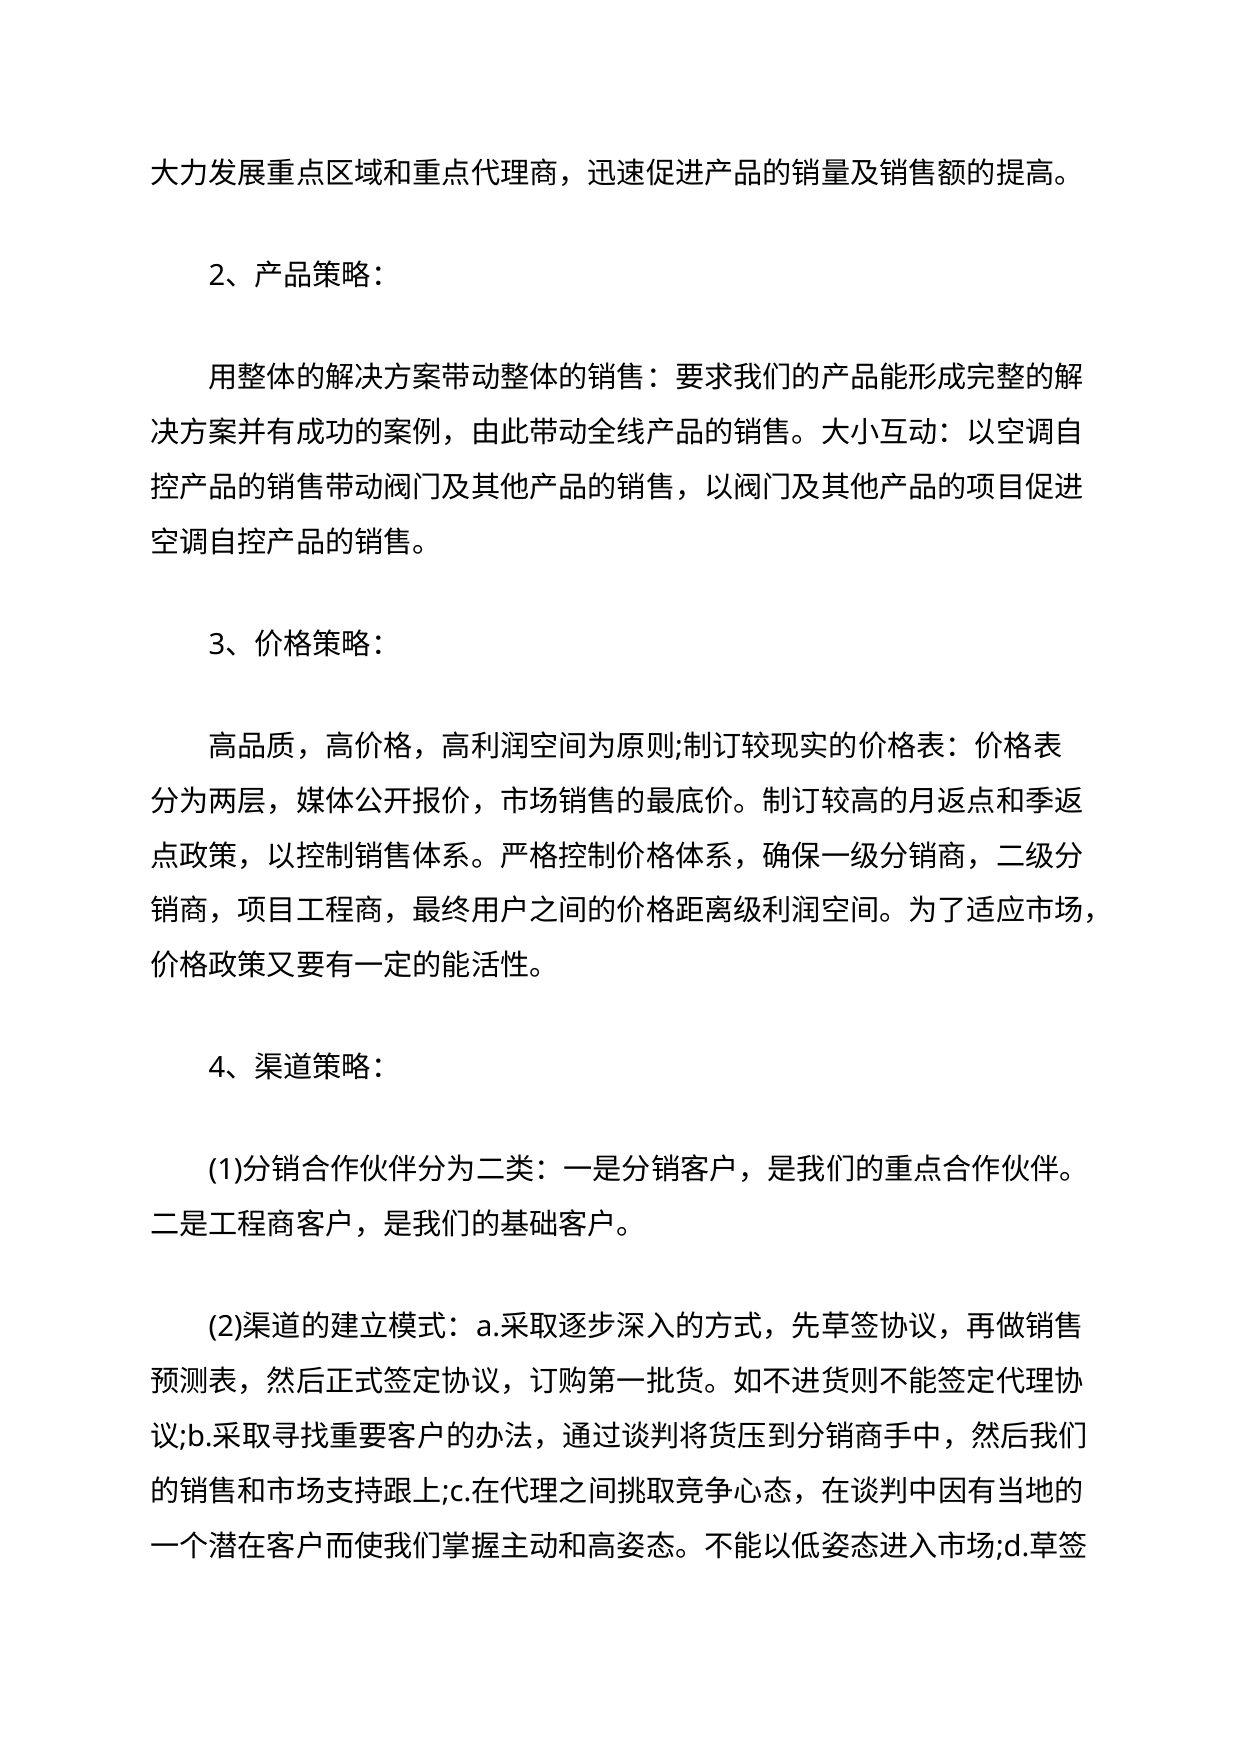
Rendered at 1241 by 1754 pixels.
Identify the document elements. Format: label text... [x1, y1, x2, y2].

text 高品质，高价格，高利润空间为原则;制订较现实的价格表：价格表分为两层，媒体公开报价，市场销售的最底价。制订较高的月返点和季返点政策，以控制销售体系。严格控制价格体系，确保一级分销商，二级分销商，项目工程商，最终用户之间的价格距离级利润空间。为了适应市场，价格政策又要有一定的能活性。 [150, 722, 1090, 984]
text (1)分销合作伙伴分为二类：一是分销客户，是我们的重点合作伙伴。二是工程商客户，是我们的基础客户。 [150, 1146, 1090, 1243]
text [150, 1302, 1090, 1565]
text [150, 150, 1090, 192]
text 3、价格策略： [150, 620, 1090, 663]
text 2、产品策略： [150, 252, 1090, 294]
text 用整体的解决方案带动整体的销售：要求我们的产品能形成完整的解决方案并有成功的案例，由此带动全线产品的销售。大小互动：以空调自控产品的销售带动阀门及其他产品的销售，以阀门及其他产品的项目促进空调自控产品的销售。 [150, 354, 1090, 561]
text 4、渠道策略： [150, 1044, 1090, 1086]
